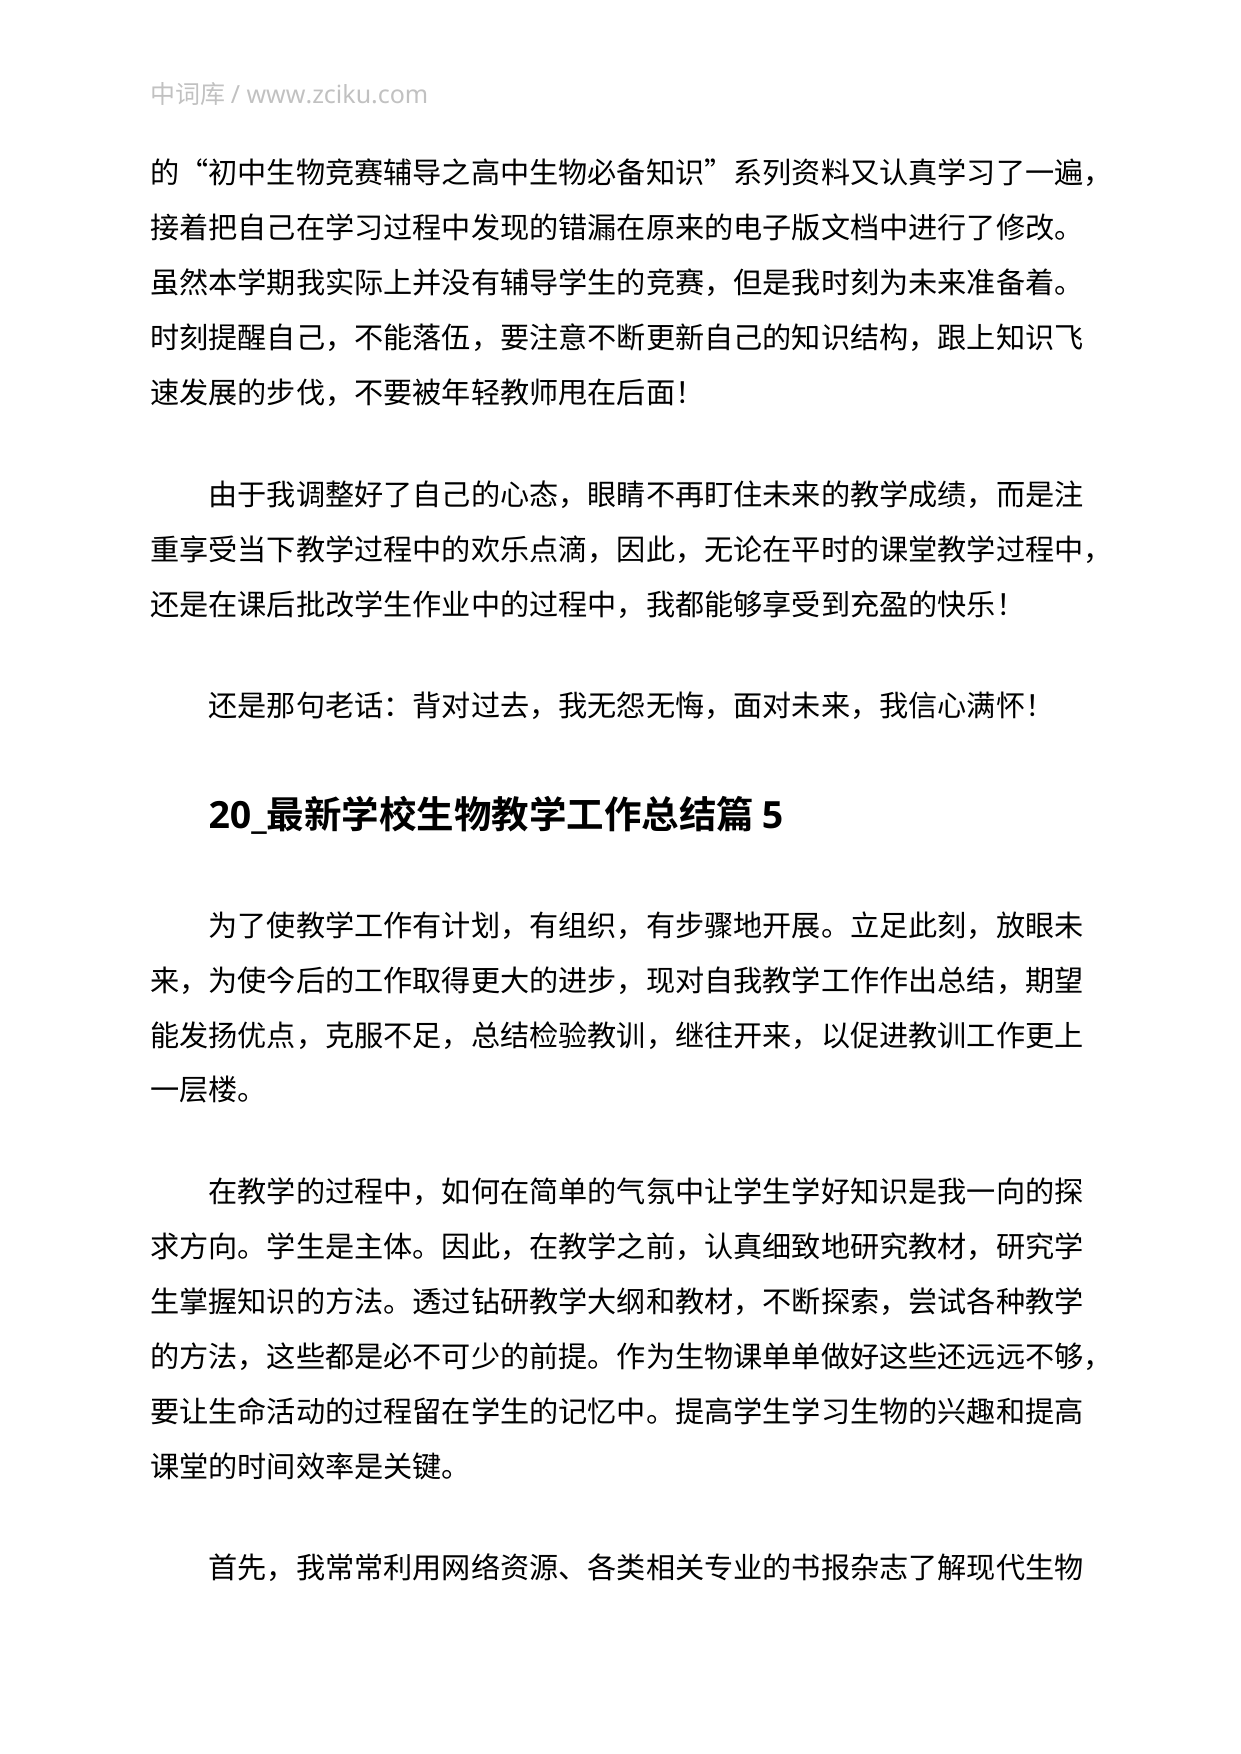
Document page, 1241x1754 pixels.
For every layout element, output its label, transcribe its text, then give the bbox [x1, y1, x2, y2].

text 还是那句老话：背对过去，我无怨无悔，面对未来，我信心满怀！ [150, 683, 1090, 725]
text 为了使教学工作有计划，有组织，有步骤地开展。立足此刻，放眼未来，为使今后的工作取得更大的进步，现对自我教学工作作出总结，期望能发扬优点，克服不足，总结检验教训，继往开来，以促进教训工作更上一层楼。 [150, 902, 1090, 1109]
text 20_最新学校生物教学工作总结篇5 [150, 785, 1090, 839]
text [150, 1545, 1090, 1587]
text 由于我调整好了自己的心态，眼睛不再盯住未来的教学成绩，而是注重享受当下教学过程中的欢乐点滴，因此，无论在平时的课堂教学过程中，还是在课后批改学生作业中的过程中，我都能够享受到充盈的快乐！ [150, 471, 1090, 623]
text 在教学的过程中，如何在简单的气氛中让学生学好知识是我一向的探求方向。学生是主体。因此，在教学之前，认真细致地研究教材，研究学生掌握知识的方法。透过钻研教学大纲和教材，不断探索，尝试各种教学的方法，这些都是必不可少的前提。作为生物课单单做好这些还远远不够，要让生命活动的过程留在学生的记忆中。提高学生学习生物的兴趣和提高课堂的时间效率是关键。 [150, 1169, 1090, 1486]
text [150, 150, 1090, 412]
